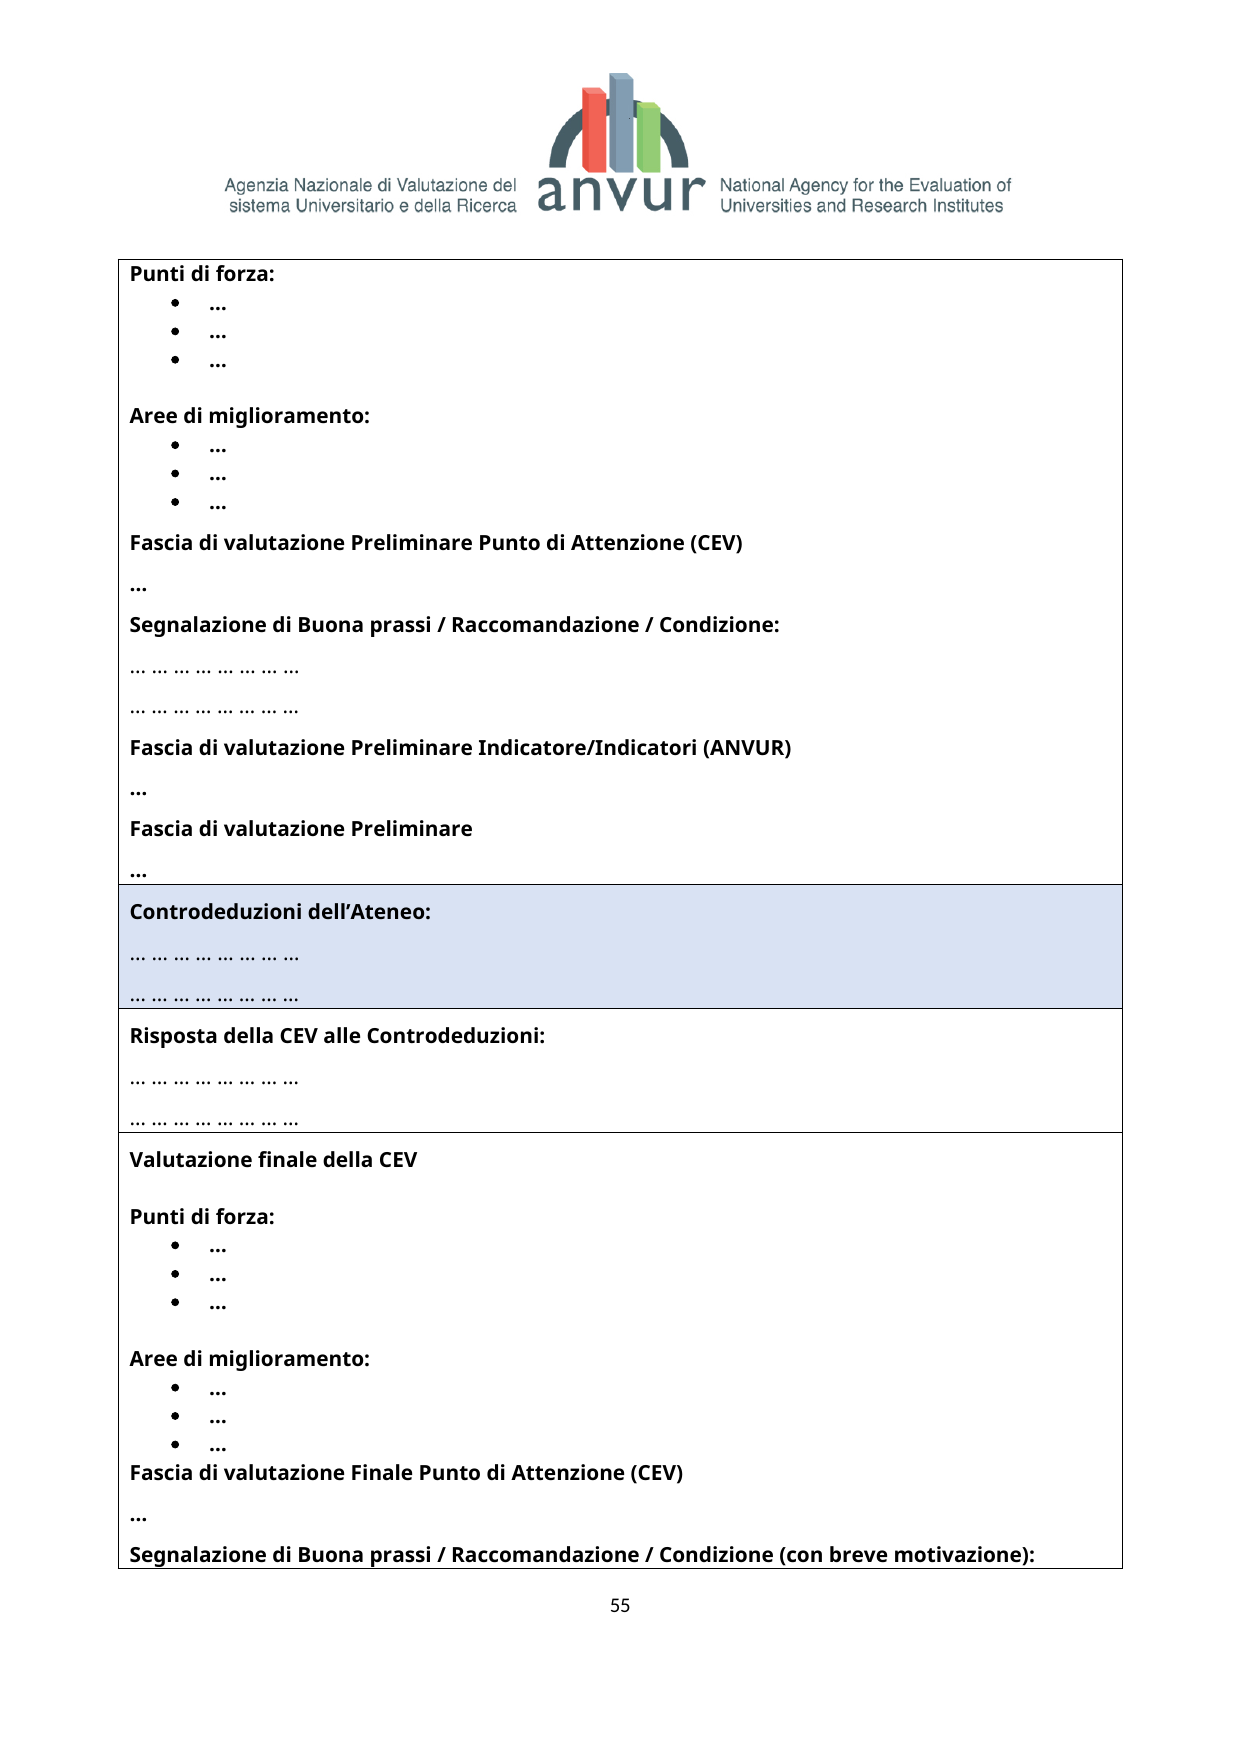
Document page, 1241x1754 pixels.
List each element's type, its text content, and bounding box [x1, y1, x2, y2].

table_cell Valutazione preliminare della CEV Punti di forza: … … … Aree di miglioramento: … … … Fascia di valutazione Preliminare Punto di Attenzione (CEV) … [119, 260, 1122, 597]
table_cell Controdeduzioni dell’Ateneo: ... … … … … … … … … … … … … … … … [119, 885, 1122, 1008]
picture [224, 73, 1016, 240]
table_cell Segnalazione di Buona prassi / Raccomandazione / Condizione: ... … … … … … … … … … … … … … … … Fascia di valutazione Preliminare Indicatore/Indicatori (ANVUR) … Fascia di valutazione Preliminare … [119, 597, 1122, 884]
table_cell Risposta della CEV alle Controdeduzioni: … … … … … … … … … … … … … … … … [119, 1009, 1122, 1132]
